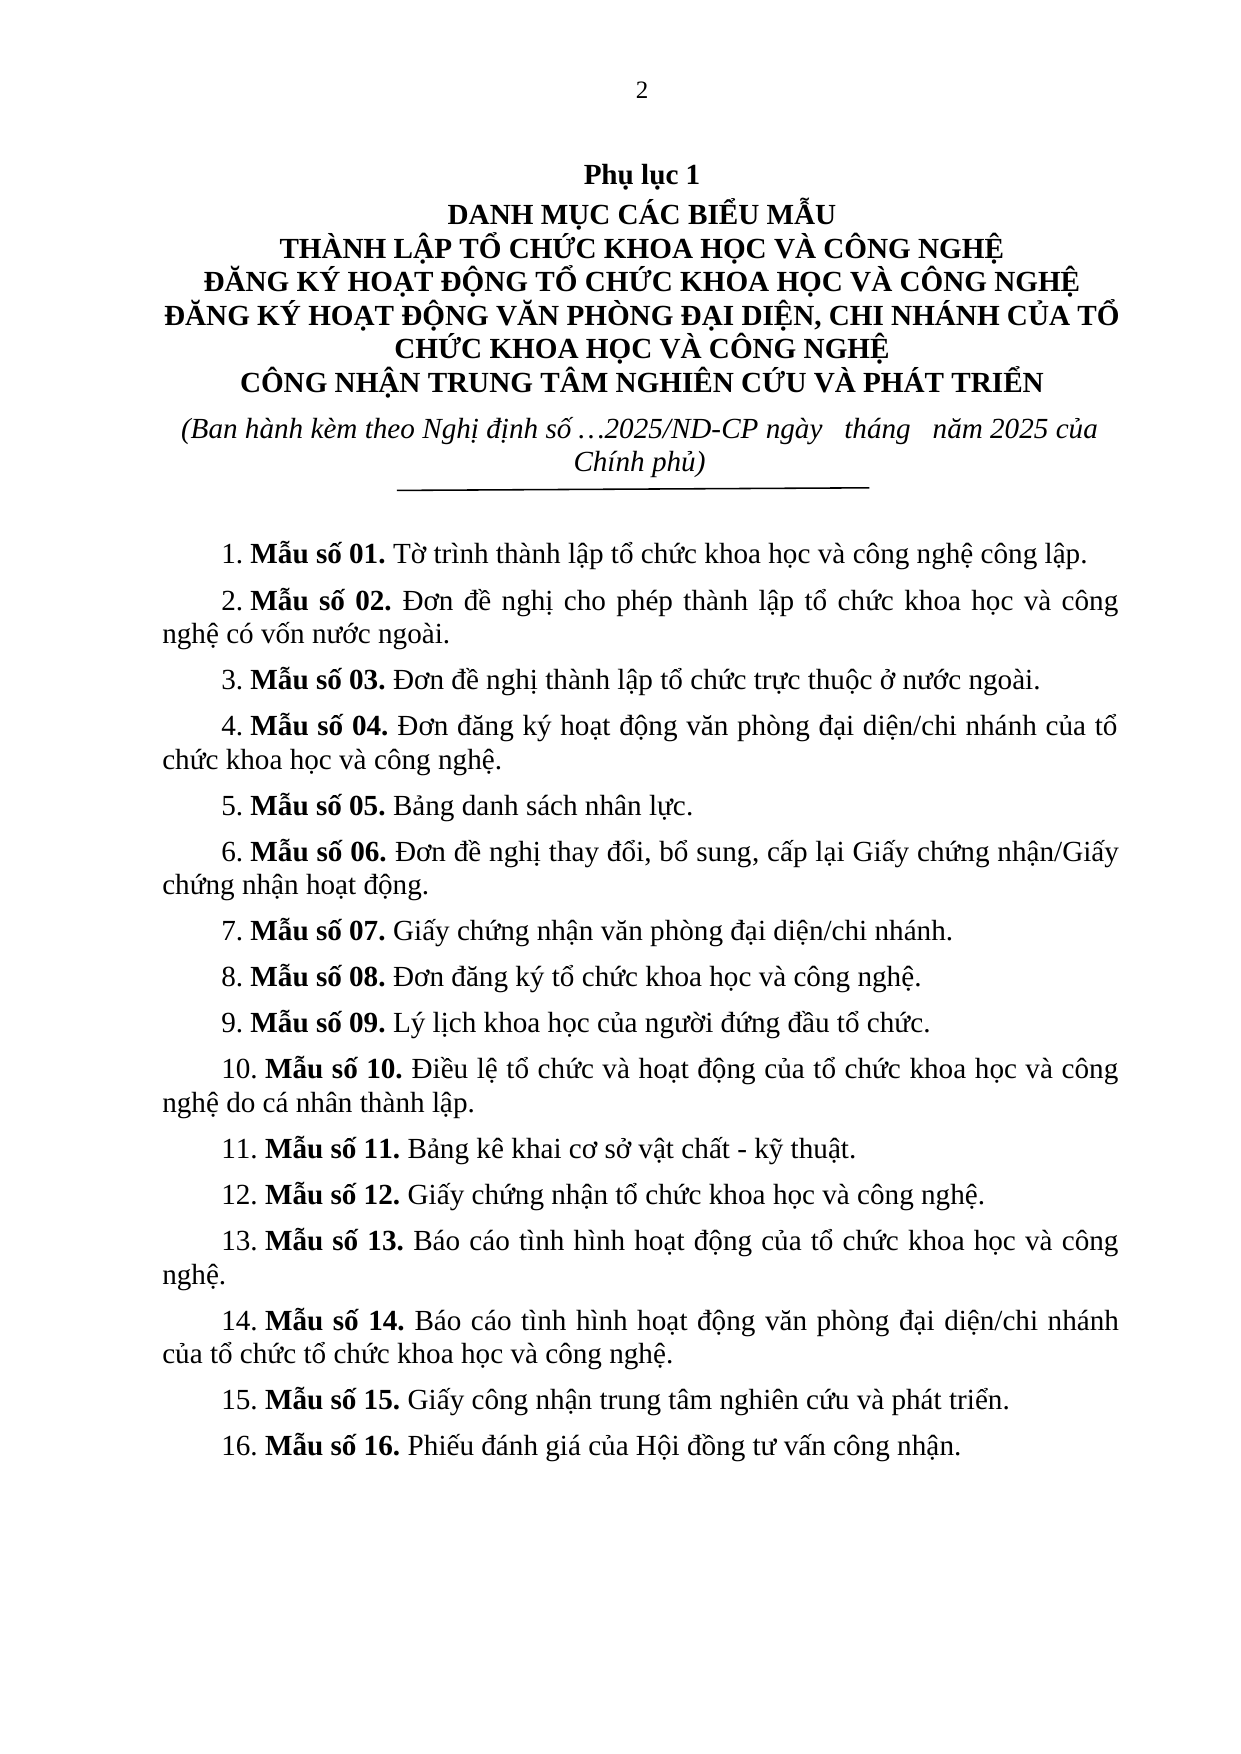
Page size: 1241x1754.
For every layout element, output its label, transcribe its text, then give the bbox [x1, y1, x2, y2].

list Mẫu số 06. Đơn đề nghị thay đổi, bổ sung, cấp lại Giấy chứng nhận/Giấy chứng nhận hoạt động. [162, 834, 1119, 901]
subtitle Phụ lục 1 [162, 157, 1122, 191]
list Mẫu số 15. Giấy công nhận trung tâm nghiên cứu và phát triển. [162, 1382, 1119, 1416]
list Mẫu số 04. Đơn đăng ký hoạt động văn phòng đại diện/chi nhánh của tổ chức khoa học và công nghệ. [162, 708, 1119, 775]
list Mẫu số 16. Phiếu đánh giá của Hội đồng tư vấn công nhận. [162, 1428, 1119, 1462]
list Mẫu số 03. Đơn đề nghị thành lập tổ chức trực thuộc ở nước ngoài. [162, 662, 1119, 696]
list Mẫu số 07. Giấy chứng nhận văn phòng đại diện/chi nhánh. [162, 913, 1119, 947]
list Mẫu số 10. Điều lệ tổ chức và hoạt động của tổ chức khoa học và công nghệ do cá nhân thành lập. [162, 1052, 1119, 1119]
text ĐĂNG KÝ HOẠT ĐỘNG VĂN PHÒNG ĐẠI DIỆN, CHI NHÁNH CỦA TỔ CHỨC KHOA HỌC VÀ CÔNG NGHỆ [162, 298, 1122, 365]
list Mẫu số 05. Bảng danh sách nhân lực. [162, 788, 1119, 821]
text DANH MỤC CÁC BIỂU MẪU [162, 197, 1122, 231]
list Mẫu số 02. Đơn đề nghị cho phép thành lập tổ chức khoa học và công nghệ có vốn nước ngoài. [162, 583, 1119, 650]
text THÀNH LẬP TỔ CHỨC KHOA HỌC VÀ CÔNG NGHỆ [162, 231, 1122, 264]
list Mẫu số 12. Giấy chứng nhận tổ chức khoa học và công nghệ. [162, 1177, 1119, 1211]
list Mẫu số 11. Bảng kê khai cơ sở vật chất - kỹ thuật. [162, 1131, 1119, 1165]
list Mẫu số 08. Đơn đăng ký tổ chức khoa học và công nghệ. [162, 959, 1119, 993]
list Mẫu số 13. Báo cáo tình hình hoạt động của tổ chức khoa học và công nghệ. [162, 1223, 1119, 1290]
text (Ban hành kèm theo Nghị định số …2025/ND-CP ngày tháng năm 2025 của Chính phủ) [162, 411, 1119, 478]
list Mẫu số 01. Tờ trình thành lập tổ chức khoa học và công nghệ công lập. [162, 537, 1119, 570]
list Mẫu số 14. Báo cáo tình hình hoạt động văn phòng đại diện/chi nhánh của tổ chức tổ chức khoa học và công nghệ. [162, 1303, 1119, 1370]
list Mẫu số 09. Lý lịch khoa học của người đứng đầu tổ chức. [162, 1006, 1119, 1039]
text CÔNG NHẬN TRUNG TÂM NGHIÊN CỨU VÀ PHÁT TRIỂN [162, 365, 1122, 398]
text ĐĂNG KÝ HOẠT ĐỘNG TỔ CHỨC KHOA HỌC VÀ CÔNG NGHỆ [162, 264, 1122, 298]
